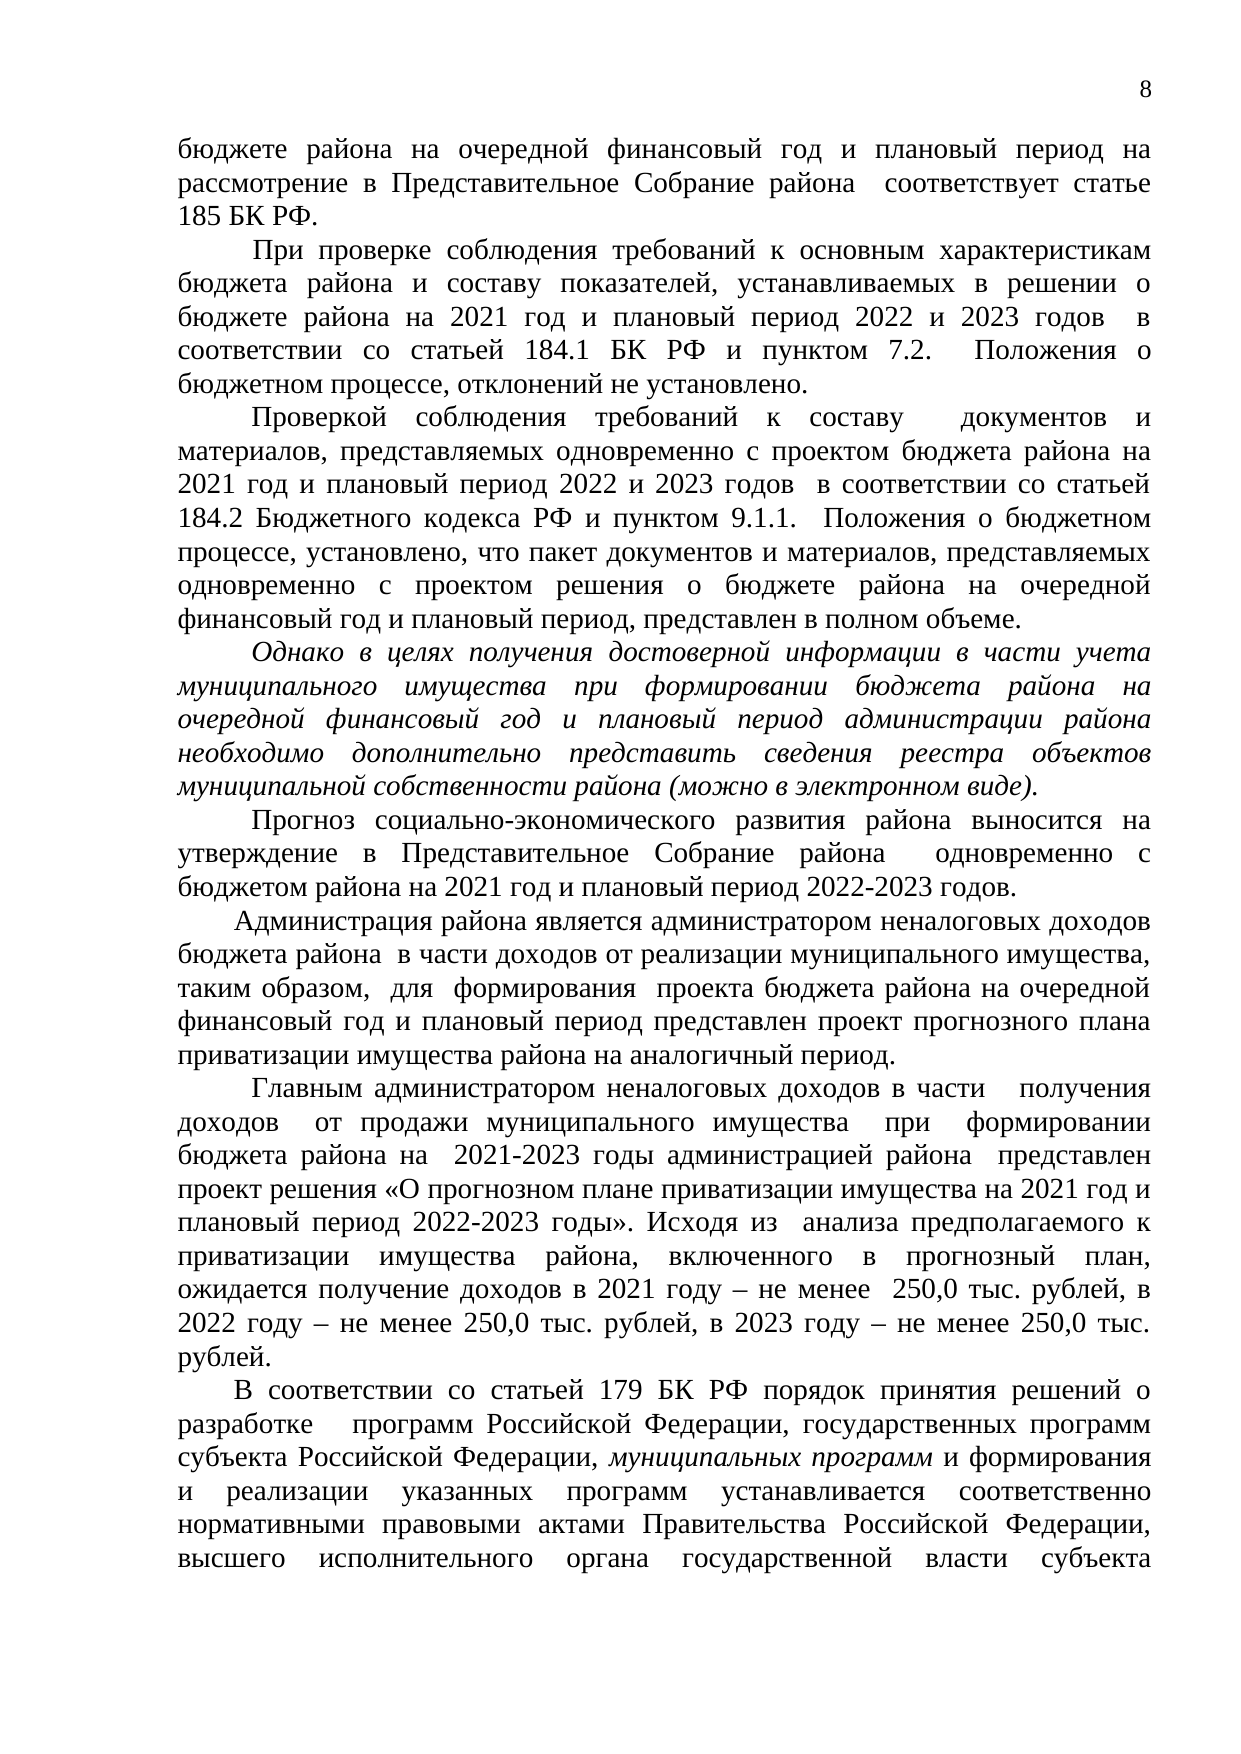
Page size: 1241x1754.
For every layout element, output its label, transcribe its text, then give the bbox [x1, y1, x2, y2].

text Главным администратором неналоговых доходов в части получения доходов от продажи муниципального имущества при формировании бюджета района на 2021-2023 годы администрацией района представлен проект решения «О прогнозном плане приватизации имущества на 2021 год и плановый период 2022-2023 годы». Исходя из анализа предполагаемого к приватизации имущества района, включенного в прогнозный план, ожидается получение доходов в 2021 году – не менее 250,0 тыс. рублей, в 2022 году – не менее 250,0 тыс. рублей, в 2023 году – не менее 250,0 тыс. рублей. [177, 1070, 1152, 1372]
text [177, 1372, 1152, 1573]
text При проверке соблюдения требований к основным характеристикам бюджета района и составу показателей, устанавливаемых в решении о бюджете района на 2021 год и плановый период 2022 и 2023 годов в соответствии со статьей 184.1 БК РФ и пунктом 7.2. Положения о бюджетном процессе, отклонений не установлено. [177, 232, 1152, 399]
text Администрация района является администратором неналоговых доходов бюджета района в части доходов от реализации муниципального имущества, таким образом, для формирования проекта бюджета района на очередной финансовый год и плановый период представлен проект прогнозного плана приватизации имущества района на аналогичный период. [177, 903, 1152, 1070]
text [177, 131, 1152, 232]
text Прогноз социально-экономического развития района выносится на утверждение в Представительное Собрание района одновременно с бюджетом района на 2021 год и плановый период 2022-2023 годов. [177, 802, 1152, 903]
text Однако в целях получения достоверной информации в части учета муниципального имущества при формировании бюджета района на очередной финансовый год и плановый период администрации района необходимо дополнительно представить сведения реестра объектов муниципальной собственности района (можно в электронном виде). [177, 634, 1152, 802]
text Проверкой соблюдения требований к составу документов и материалов, представляемых одновременно с проектом бюджета района на 2021 год и плановый период 2022 и 2023 годов в соответствии со статьей 184.2 Бюджетного кодекса РФ и пунктом 9.1.1. Положения о бюджетном процессе, установлено, что пакет документов и материалов, представляемых одновременно с проектом решения о бюджете района на очередной финансовый год и плановый период, представлен в полном объеме. [177, 399, 1152, 634]
